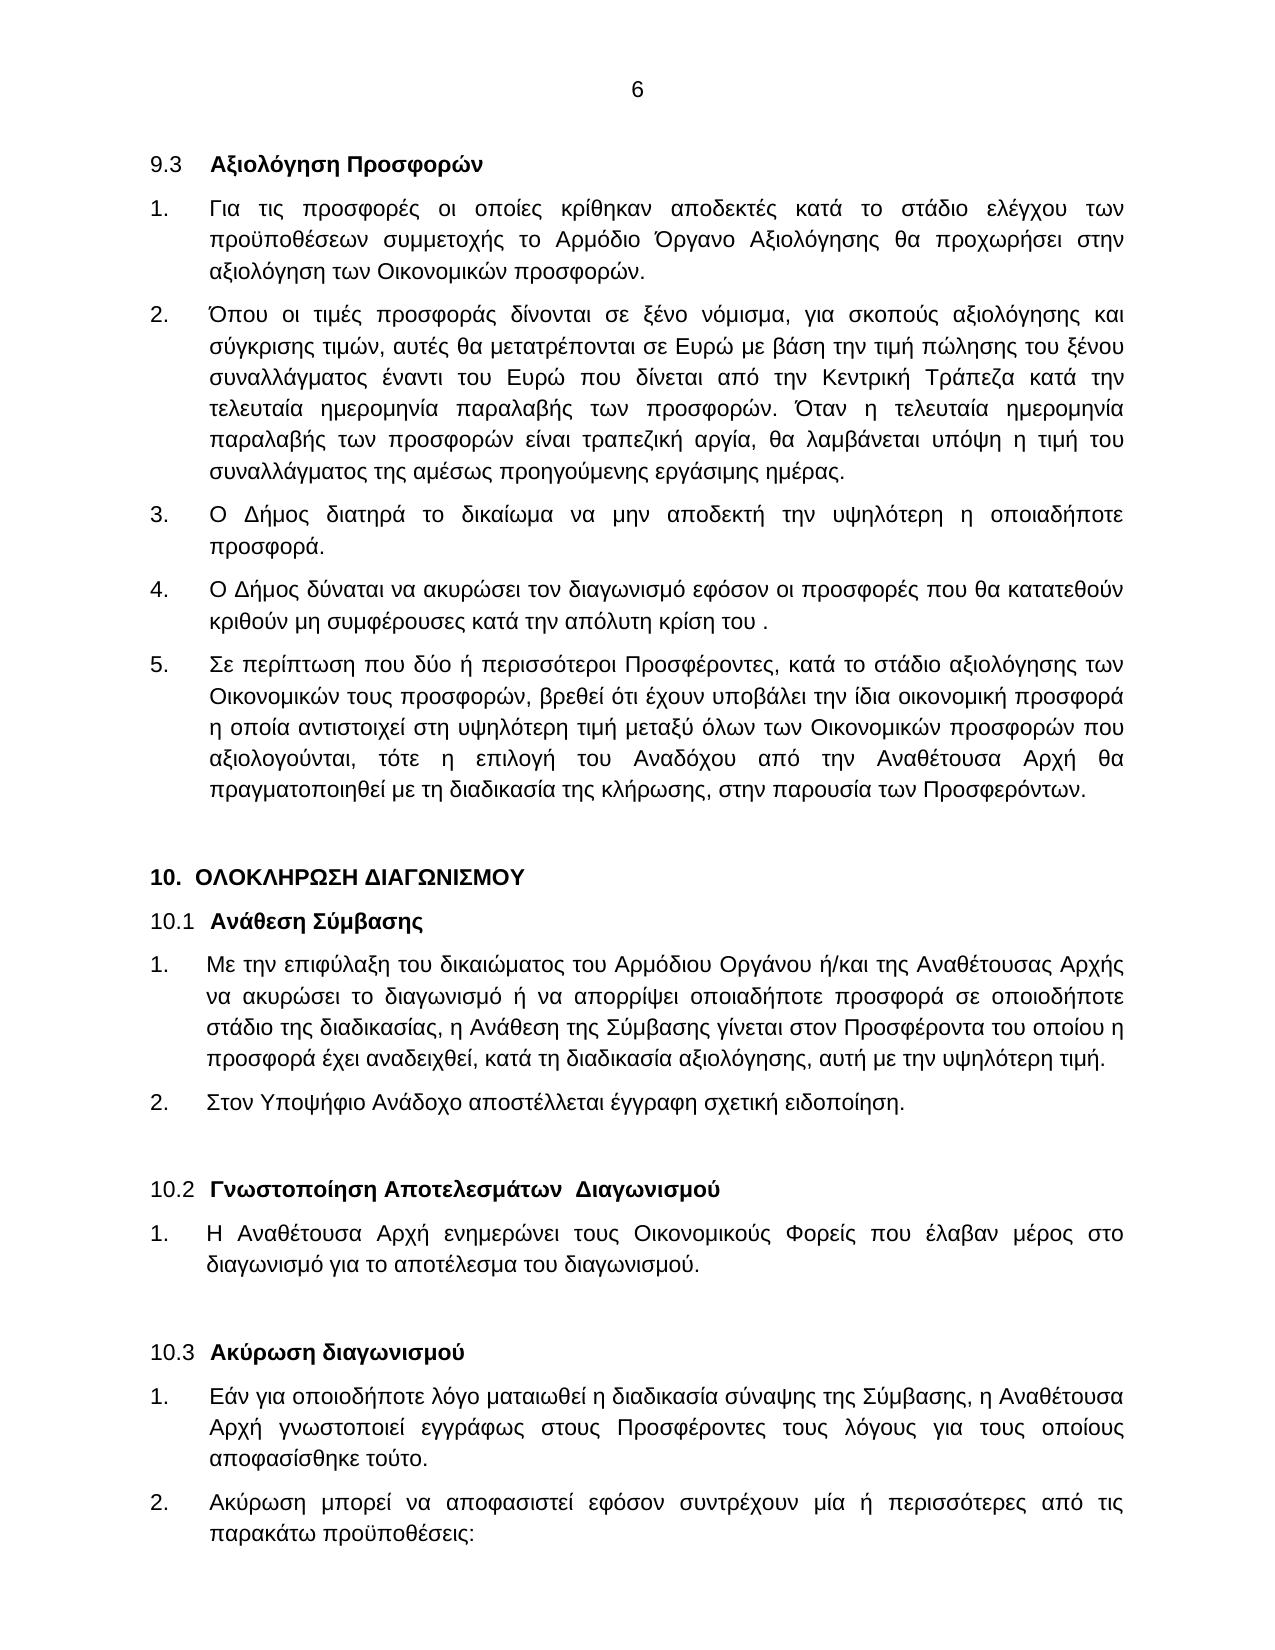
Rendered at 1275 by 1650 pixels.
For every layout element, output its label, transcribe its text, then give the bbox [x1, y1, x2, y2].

list Με την επιφύλαξη του δικαιώματος του Αρμόδιου Οργάνου ή/και της Αναθέτουσας Αρχής να ακυρώσει το διαγωνισμό ή να απορρίψει οποιαδήποτε προσφορά σε οποιοδήποτε στάδιο της διαδικασίας, η Ανάθεση της Σύμβασης γίνεται στον Προσφέροντα του οποίου η προσφορά έχει αναδειχθεί, κατά τη διαδικασία αξιολόγησης, αυτή με την υψηλότερη τιμή. [150, 947, 1125, 1072]
list Στον Υποψήφιο Ανάδοχο αποστέλλεται έγγραφη σχετική ειδοποίηση. [150, 1084, 1125, 1115]
subtitle Γνωστοποίηση Αποτελεσμάτων Διαγωνισμού [150, 1172, 1125, 1203]
subtitle Ανάθεση Σύμβασης [150, 903, 1125, 934]
subtitle ΟΛΟΚΛΗΡΩΣΗ ΔΙΑΓΩΝΙΣΜΟΥ [150, 859, 1125, 890]
subtitle Αξιολόγηση Προσφορών [150, 147, 1125, 178]
list Σε περίπτωση που δύο ή περισσότεροι Προσφέροντες, κατά το στάδιο αξιολόγησης των Οικονομικών τους προσφορών, βρεθεί ότι έχουν υποβάλει την ίδια οικονομική προσφορά η οποία αντιστοιχεί στη υψηλότερη τιμή μεταξύ όλων των Οικονομικών προσφορών που αξιολογούνται, τότε η επιλογή του Αναδόχου από την Αναθέτουσα Αρχή θα πραγματοποιηθεί με τη διαδικασία της κλήρωσης, στην παρουσία των Προσφερόντων. [150, 647, 1125, 803]
list Ο Δήμος δύναται να ακυρώσει τον διαγωνισμό εφόσον οι προσφορές που θα κατατεθούν κριθούν μη συμφέρουσες κατά την απόλυτη κρίση του . [150, 572, 1125, 634]
list Η Αναθέτουσα Αρχή ενημερώνει τους Οικονομικούς Φορείς που έλαβαν μέρος στο διαγωνισμό για το αποτέλεσμα του διαγωνισμού. [150, 1215, 1125, 1278]
list Ακύρωση μπορεί να αποφασιστεί εφόσον συντρέχουν μία ή περισσότερες από τις παρακάτω προϋποθέσεις: [150, 1484, 1125, 1547]
list Όπου οι τιμές προσφοράς δίνονται σε ξένο νόμισμα, για σκοπούς αξιολόγησης και σύγκρισης τιμών, αυτές θα μετατρέπονται σε Ευρώ με βάση την τιμή πώλησης του ξένου συναλλάγματος έναντι του Ευρώ που δίνεται από την Κεντρική Τράπεζα κατά την τελευταία ημερομηνία παραλαβής των προσφορών. Όταν η τελευταία ημερομηνία παραλαβής των προσφορών είναι τραπεζική αργία, θα λαμβάνεται υπόψη η τιμή του συναλλάγματος της αμέσως προηγούμενης εργάσιμης ημέρας. [150, 297, 1125, 484]
subtitle Ακύρωση διαγωνισμού [150, 1334, 1125, 1365]
list Για τις προσφορές οι οποίες κρίθηκαν αποδεκτές κατά το στάδιο ελέγχου των προϋποθέσεων συμμετοχής το Αρμόδιο Όργανο Αξιολόγησης θα προχωρήσει στην αξιολόγηση των Οικονομικών προσφορών. [150, 190, 1125, 284]
list Εάν για οποιοδήποτε λόγο ματαιωθεί η διαδικασία σύναψης της Σύμβασης, η Αναθέτουσα Αρχή γνωστοποιεί εγγράφως στους Προσφέροντες τους λόγους για τους οποίους αποφασίσθηκε τούτο. [150, 1378, 1125, 1472]
list O Δήμος διατηρά το δικαίωμα να μην αποδεκτή την υψηλότερη η οποιαδήποτε προσφορά. [150, 497, 1125, 559]
